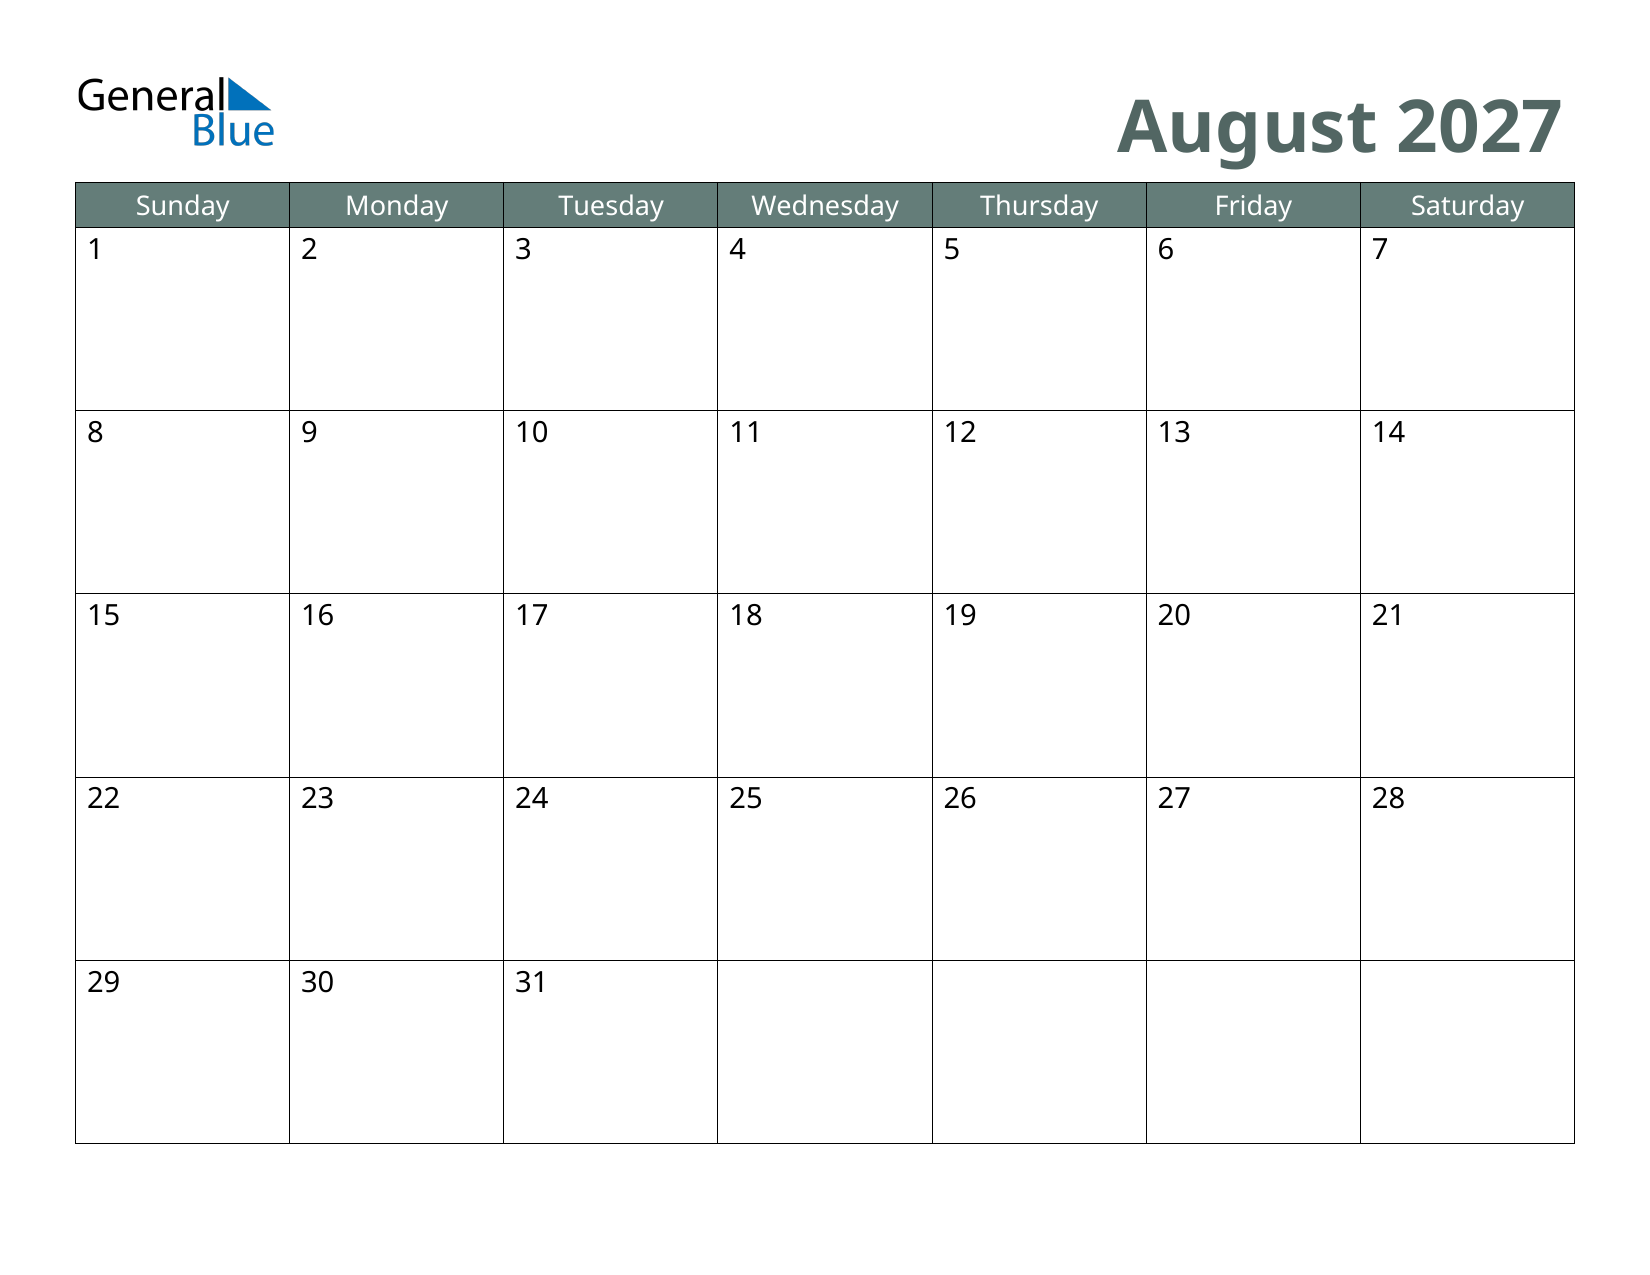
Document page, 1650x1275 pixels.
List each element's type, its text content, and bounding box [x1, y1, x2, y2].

table_cell 8 [76, 411, 289, 451]
table_cell [1361, 1001, 1574, 1143]
table_cell [504, 634, 717, 777]
table_cell Monday [290, 183, 503, 227]
table_cell [718, 634, 932, 777]
table_cell 7 [1361, 228, 1574, 268]
table_cell [933, 451, 1146, 593]
table_cell Friday [1147, 183, 1360, 227]
table_cell 6 [1147, 228, 1360, 268]
picture [78, 77, 274, 146]
table_cell [718, 451, 932, 593]
table_cell [290, 817, 503, 960]
table_cell [76, 268, 289, 410]
table_cell 29 [76, 961, 289, 1001]
table_cell Thursday [933, 183, 1146, 227]
table_cell 5 [933, 228, 1146, 268]
table_cell 1 [76, 228, 289, 268]
table_cell [504, 451, 717, 593]
table_cell 23 [290, 778, 503, 817]
table_cell [1361, 634, 1574, 777]
table_cell 4 [718, 228, 932, 268]
table_cell 2 [290, 228, 503, 268]
table_cell 11 [718, 411, 932, 451]
table_cell 14 [1361, 411, 1574, 451]
table_header [76, 75, 503, 182]
table_cell [76, 817, 289, 960]
table_cell 22 [76, 778, 289, 817]
table_cell 30 [290, 961, 503, 1001]
table_cell [76, 1001, 289, 1143]
table_cell [718, 961, 932, 1001]
table_cell [933, 268, 1146, 410]
table_cell 15 [76, 594, 289, 634]
table_cell [933, 1001, 1146, 1143]
table_cell [1147, 451, 1360, 593]
table_cell 17 [504, 594, 717, 634]
table_cell 26 [933, 778, 1146, 817]
table_cell [718, 1001, 932, 1143]
table_cell 19 [933, 594, 1146, 634]
table_cell [504, 817, 717, 960]
table_cell [718, 268, 932, 410]
table_cell Tuesday [504, 183, 717, 227]
table_cell 10 [504, 411, 717, 451]
table_cell [1147, 817, 1360, 960]
table_cell [1361, 268, 1574, 410]
table_cell [933, 817, 1146, 960]
table_cell [504, 268, 717, 410]
table_cell 18 [718, 594, 932, 634]
table_cell 3 [504, 228, 717, 268]
table_cell [290, 268, 503, 410]
table_cell [290, 451, 503, 593]
table_cell [76, 451, 289, 593]
table_cell [290, 634, 503, 777]
table_cell Sunday [76, 183, 289, 227]
table_cell 9 [290, 411, 503, 451]
table_cell Wednesday [718, 183, 932, 227]
table_cell [1147, 268, 1360, 410]
table_cell [1361, 817, 1574, 960]
table_cell [504, 1001, 717, 1143]
table_header August 2027 [504, 75, 1574, 182]
table_cell 25 [718, 778, 932, 817]
table_cell [1361, 451, 1574, 593]
table_cell [290, 1001, 503, 1143]
table_cell 16 [290, 594, 503, 634]
table_cell 31 [504, 961, 717, 1001]
table_cell 27 [1147, 778, 1360, 817]
table_cell 13 [1147, 411, 1360, 451]
table_cell [933, 634, 1146, 777]
table_cell [933, 961, 1146, 1001]
table_cell [1147, 961, 1360, 1001]
table_cell [718, 817, 932, 960]
table_cell 12 [933, 411, 1146, 451]
table_cell 20 [1147, 594, 1360, 634]
table_cell 28 [1361, 778, 1574, 817]
table_cell [76, 634, 289, 777]
table_cell [1147, 634, 1360, 777]
table_cell 24 [504, 778, 717, 817]
table_cell Saturday [1361, 183, 1574, 227]
table_cell 21 [1361, 594, 1574, 634]
table_cell [1361, 961, 1574, 1001]
table_cell [1147, 1001, 1360, 1143]
